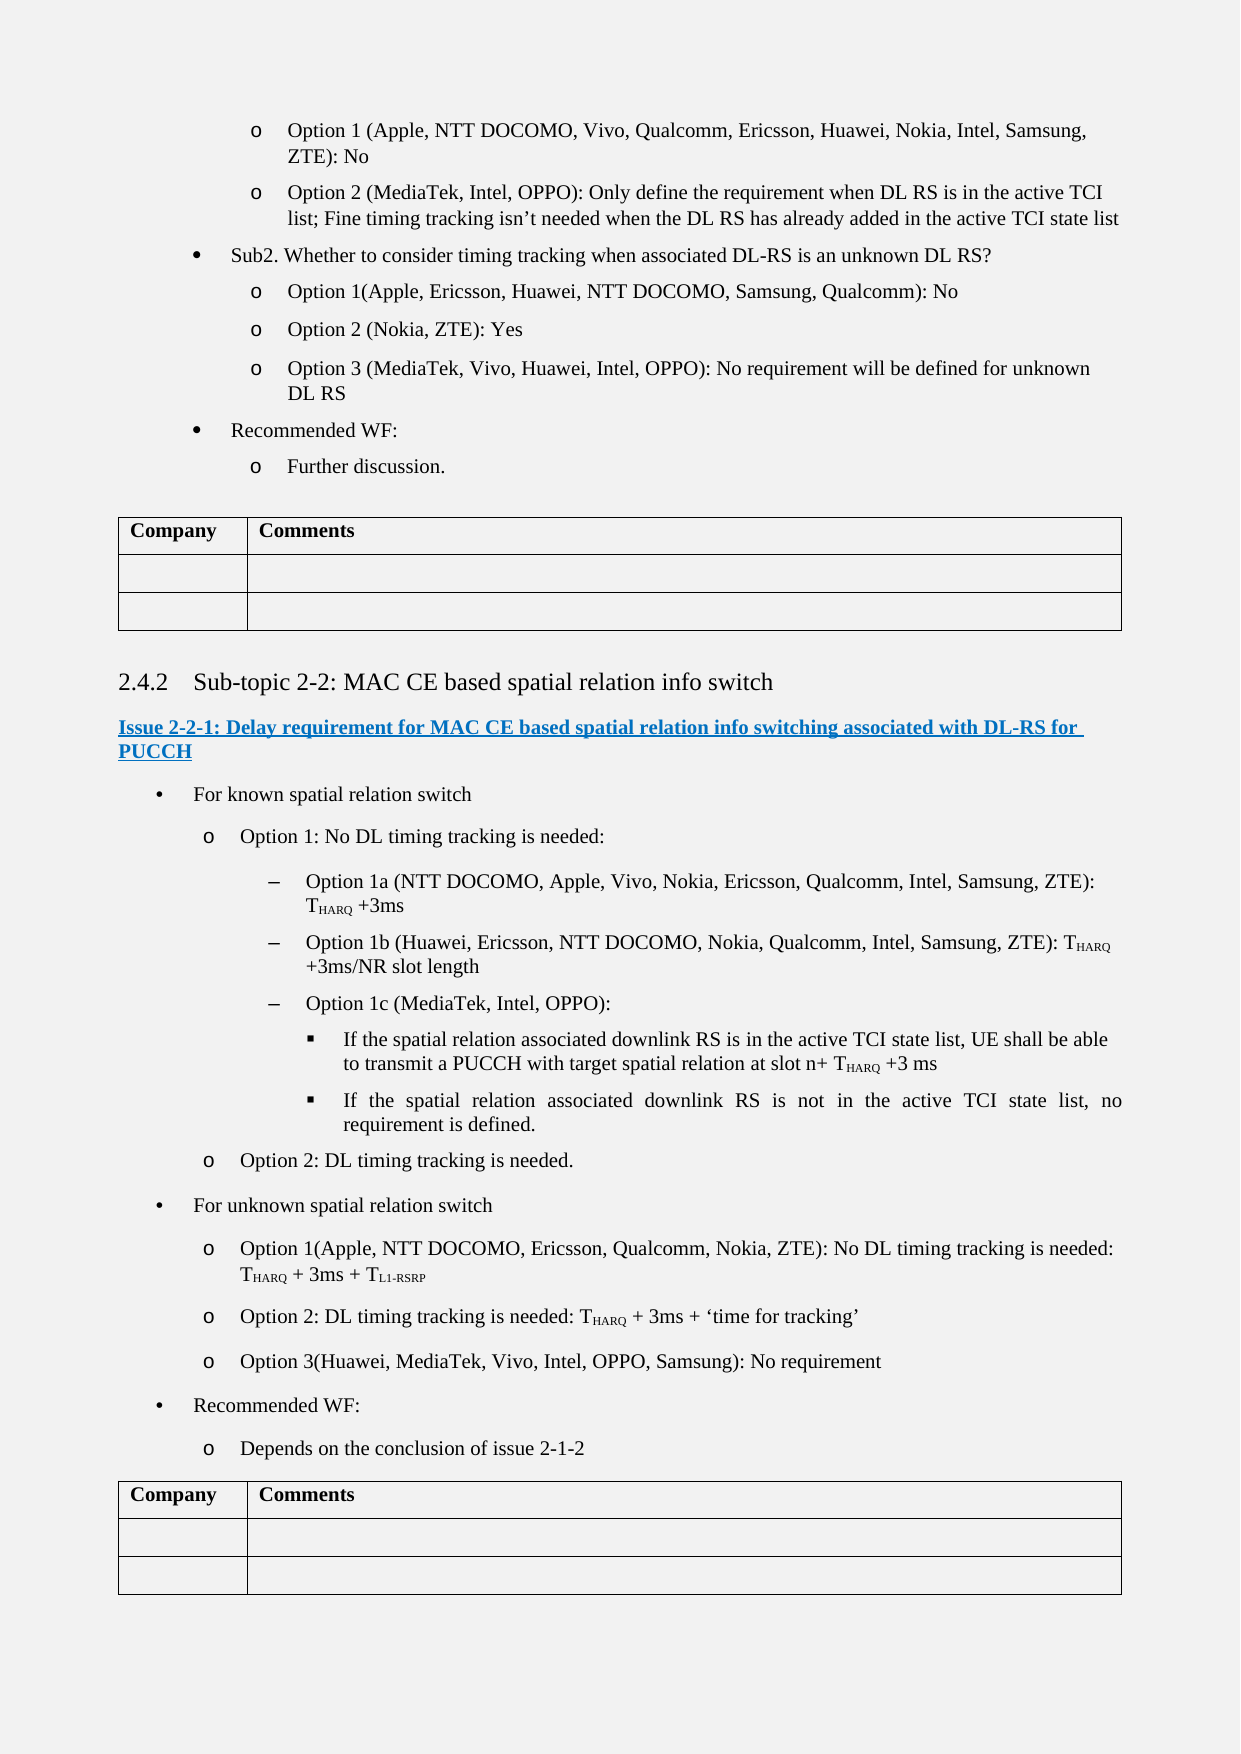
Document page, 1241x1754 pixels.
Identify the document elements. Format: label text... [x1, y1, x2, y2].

table_cell [119, 593, 247, 629]
text Issue 2-2-1: Delay requirement for MAC CE based spatial relation info switching associated with DL-RS for PUCCH [118, 715, 1122, 763]
list Recommended WF: [156, 1393, 1122, 1417]
list Option 1c (MediaTek, Intel, OPPO): [268, 990, 1122, 1014]
table_header Company [119, 518, 247, 554]
list Option 1b (Huawei, Ericsson, NTT DOCOMO, Nokia, Qualcomm, Intel, Samsung, ZTE): THARQ +3ms/NR slot length [268, 930, 1122, 978]
table_header Comments [248, 518, 1121, 554]
list Sub2. Whether to consider timing tracking when associated DL-RS is an unknown DL RS? [193, 243, 1122, 267]
list Option 1 (Apple, NTT DOCOMO, Vivo, Qualcomm, Ericsson, Huawei, Nokia, Intel, Samsung, ZTE): No [250, 118, 1122, 168]
list Option 3(Huawei, MediaTek, Vivo, Intel, OPPO, Samsung): No requirement [202, 1349, 1122, 1374]
list Option 2 (MediaTek, Intel, OPPO): Only define the requirement when DL RS is in the active TCI list; Fine timing tracking isn’t needed when the DL RS has already added in the active TCI state list [250, 180, 1122, 230]
table_cell [248, 593, 1121, 629]
list If the spatial relation associated downlink RS is in the active TCI state list, UE shall be able to transmit a PUCCH with target spatial relation at slot n+ THARQ +3 ms [306, 1027, 1122, 1075]
list Option 3 (MediaTek, Vivo, Huawei, Intel, OPPO): No requirement will be defined for unknown DL RS [250, 356, 1122, 405]
table_cell [119, 555, 247, 592]
list For known spatial relation switch [156, 782, 1122, 806]
table_cell [119, 1519, 247, 1556]
list Option 2: DL timing tracking is needed. [202, 1148, 1122, 1174]
table_header Company [119, 1482, 247, 1518]
table_cell [248, 555, 1121, 592]
list Option 1: No DL timing tracking is needed: [202, 824, 1122, 850]
table_header Comments [248, 1482, 1121, 1518]
list If the spatial relation associated downlink RS is not in the active TCI state list, no requirement is defined. [306, 1088, 1122, 1136]
table_cell [248, 1557, 1121, 1593]
list Further discussion. [249, 454, 1122, 480]
list Option 1a (NTT DOCOMO, Apple, Vivo, Nokia, Ericsson, Qualcomm, Intel, Samsung, ZTE): THARQ +3ms [268, 869, 1122, 917]
list Option 1(Apple, Ericsson, Huawei, NTT DOCOMO, Samsung, Qualcomm): No [250, 279, 1122, 305]
list Option 2 (Nokia, ZTE): Yes [250, 317, 1122, 343]
list Option 1(Apple, NTT DOCOMO, Ericsson, Qualcomm, Nokia, ZTE): No DL timing tracking is needed: THARQ + 3ms + TL1-RSRP [202, 1236, 1122, 1286]
table_cell [248, 1519, 1121, 1556]
subtitle Sub-topic 2-2: MAC CE based spatial relation info switch [118, 667, 1122, 696]
list For unknown spatial relation switch [156, 1193, 1122, 1217]
table_cell [119, 1557, 247, 1593]
list Option 2: DL timing tracking is needed: THARQ + 3ms + ‘time for tracking’ [202, 1304, 1122, 1330]
list Recommended WF: [193, 418, 1122, 442]
list Depends on the conclusion of issue 2-1-2 [202, 1436, 1122, 1462]
